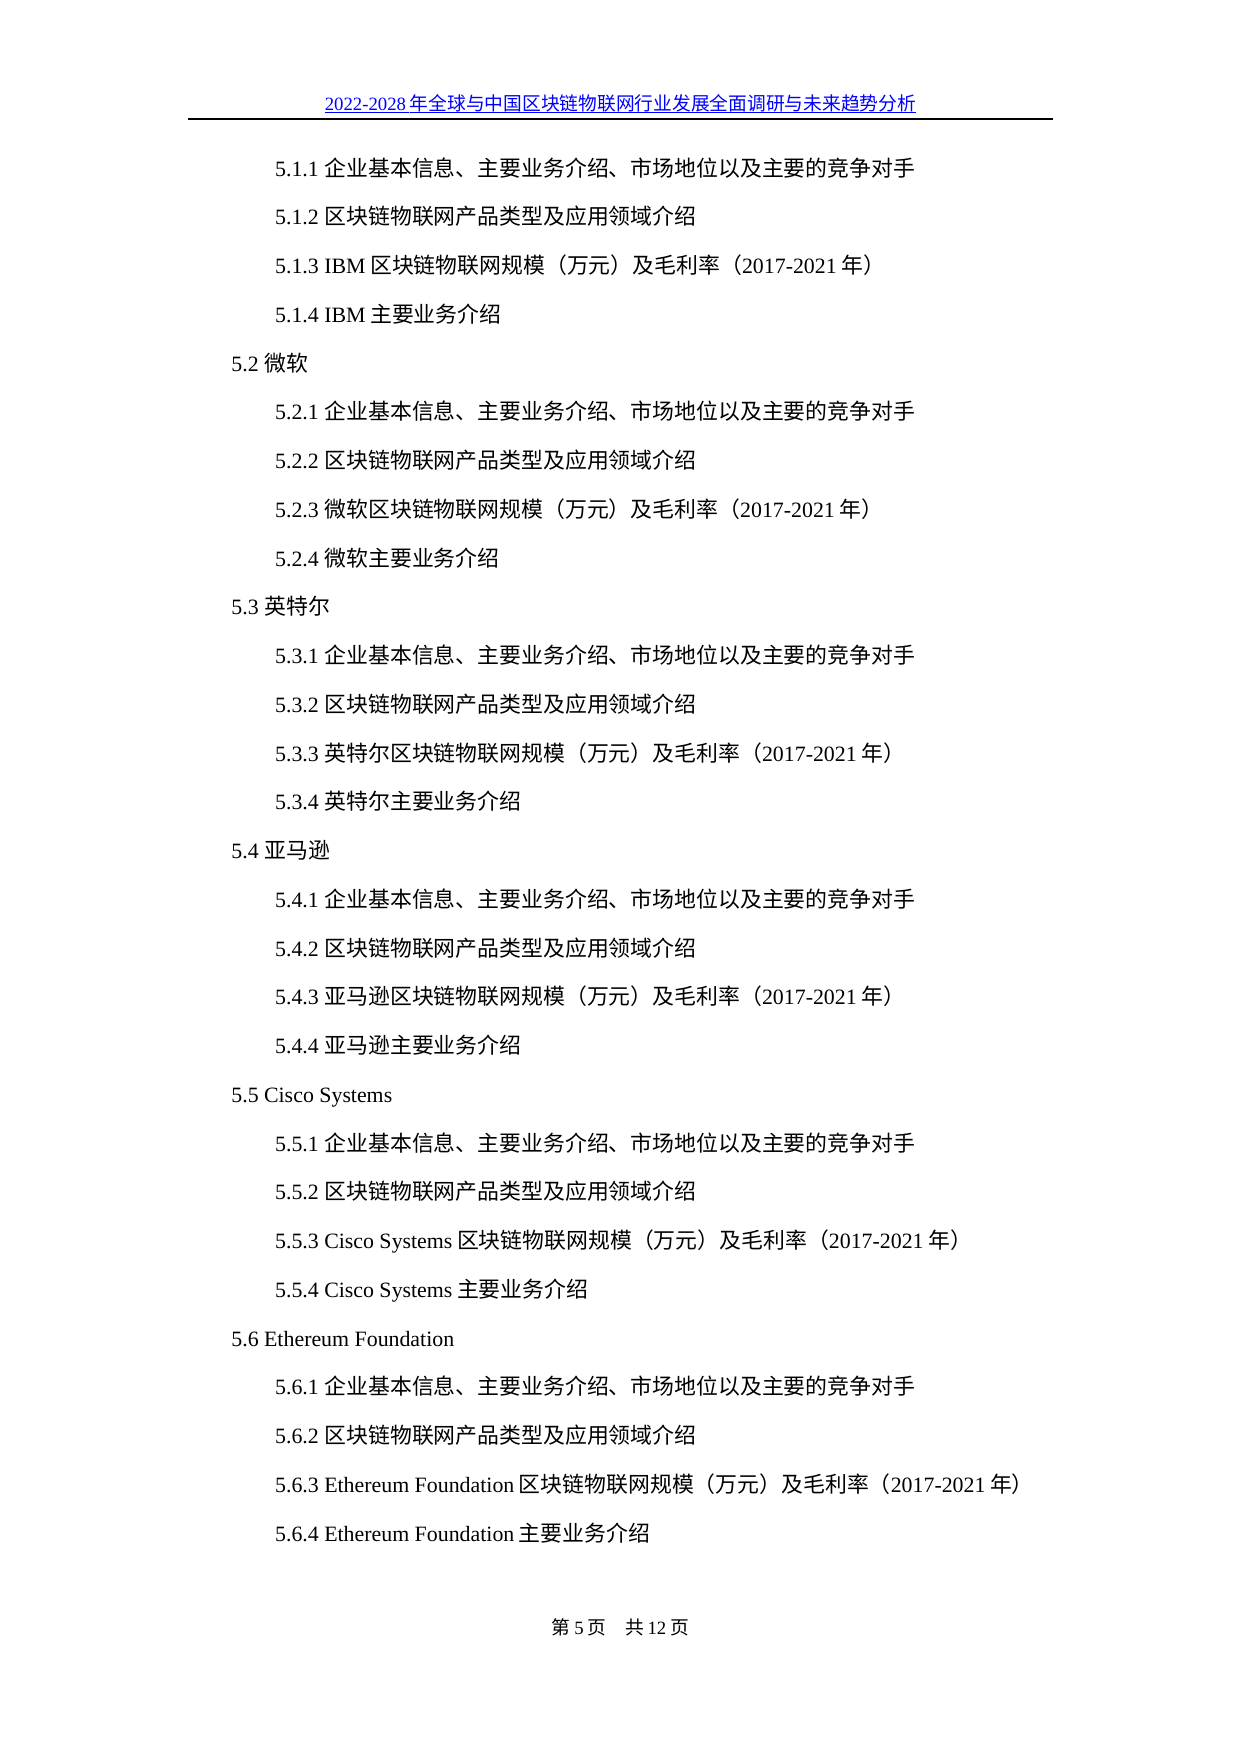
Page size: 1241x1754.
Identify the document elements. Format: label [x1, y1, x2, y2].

text [187, 150, 1053, 1548]
